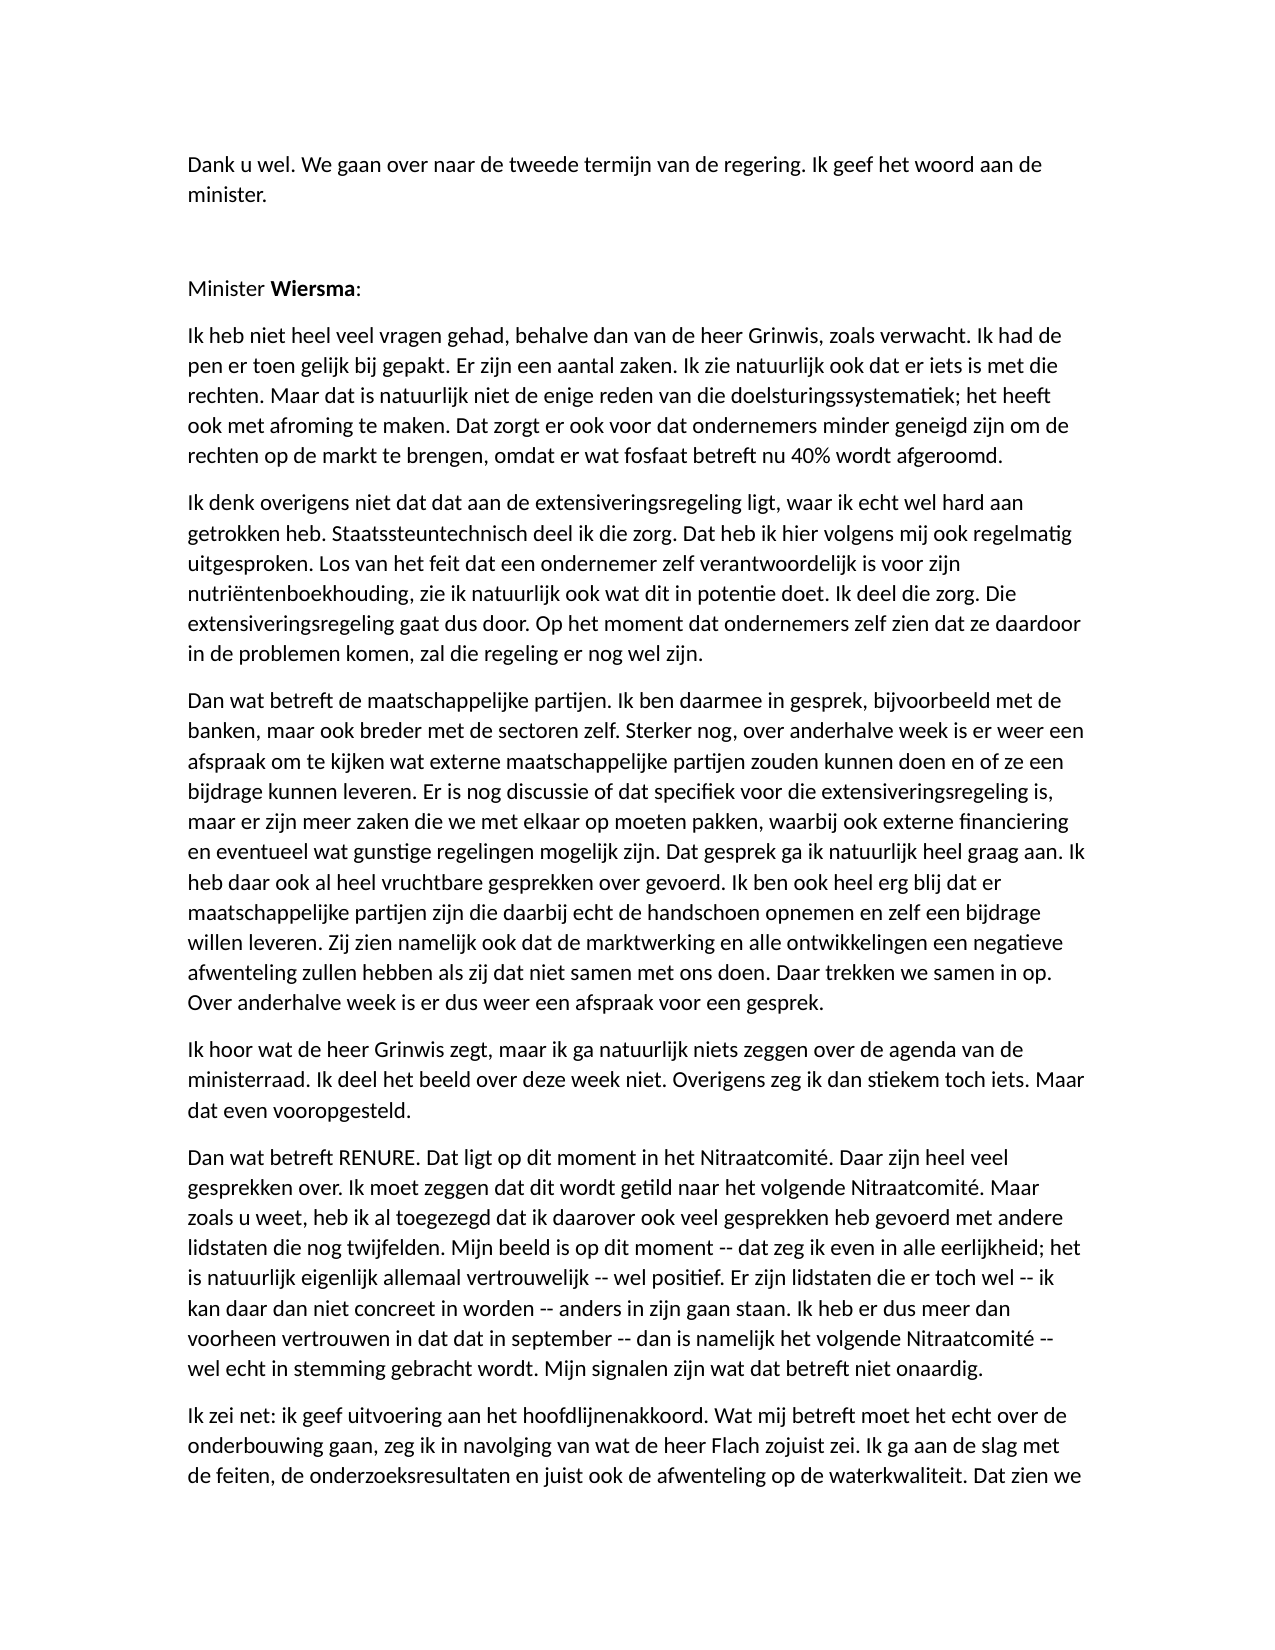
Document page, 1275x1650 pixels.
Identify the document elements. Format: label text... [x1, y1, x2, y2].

text Dan wat betreft RENURE. Dat ligt op dit moment in het Nitraatcomité. Daar zijn heel veel gesprekken over. Ik moet zeggen dat dit wordt getild naar het volgende Nitraatcomité. Maar zoals u weet, heb ik al toegezegd dat ik daarover ook veel gesprekken heb gevoerd met andere lidstaten die nog twijfelden. Mijn beeld is op dit moment -- dat zeg ik even in alle eerlijkheid; het is natuurlijk eigenlijk allemaal vertrouwelijk -- wel positief. Er zijn lidstaten die er toch wel -- ik kan daar dan niet concreet in worden -- anders in zijn gaan staan. Ik heb er dus meer dan voorheen vertrouwen in dat dat in september -- dan is namelijk het volgende Nitraatcomité -- wel echt in stemming gebracht wordt. Mijn signalen zijn wat dat betreft niet onaardig. [187, 1143, 1087, 1382]
text Dan wat betreft de maatschappelijke partijen. Ik ben daarmee in gesprek, bijvoorbeeld met de banken, maar ook breder met de sectoren zelf. Sterker nog, over anderhalve week is er weer een afspraak om te kijken wat externe maatschappelijke partijen zouden kunnen doen en of ze een bijdrage kunnen leveren. Er is nog discussie of dat specifiek voor die extensiveringsregeling is, maar er zijn meer zaken die we met elkaar op moeten pakken, waarbij ook externe financiering en eventueel wat gunstige regelingen mogelijk zijn. Dat gesprek ga ik natuurlijk heel graag aan. Ik heb daar ook al heel vruchtbare gesprekken over gevoerd. Ik ben ook heel erg blij dat er maatschappelijke partijen zijn die daarbij echt de handschoen opnemen en zelf een bijdrage willen leveren. Zij zien namelijk ook dat de marktwerking en alle ontwikkelingen een negatieve afwenteling zullen hebben als zij dat niet samen met ons doen. Daar trekken we samen in op. Over anderhalve week is er dus weer een afspraak voor een gesprek. [187, 686, 1087, 1017]
text Ik hoor wat de heer Grinwis zegt, maar ik ga natuurlijk niets zeggen over de agenda van de ministerraad. Ik deel het beeld over deze week niet. Overigens zeg ik dan stiekem toch iets. Maar dat even vooropgesteld. [187, 1035, 1087, 1124]
text Dank u wel. We gaan over naar de tweede termijn van de regering. Ik geef het woord aan de minister. [187, 150, 1087, 208]
text Ik denk overigens niet dat dat aan de extensiveringsregeling ligt, waar ik echt wel hard aan getrokken heb. Staatssteuntechnisch deel ik die zorg. Dat heb ik hier volgens mij ook regelmatig uitgesproken. Los van het feit dat een ondernemer zelf verantwoordelijk is voor zijn nutriëntenboekhouding, zie ik natuurlijk ook wat dit in potentie doet. Ik deel die zorg. Die extensiveringsregeling gaat dus door. Op het moment dat ondernemers zelf zien dat ze daardoor in de problemen komen, zal die regeling er nog wel zijn. [187, 488, 1087, 668]
text Minister Wiersma: [187, 274, 1087, 302]
text Ik heb niet heel veel vragen gehad, behalve dan van de heer Grinwis, zoals verwacht. Ik had de pen er toen gelijk bij gepakt. Er zijn een aantal zaken. Ik zie natuurlijk ook dat er iets is met die rechten. Maar dat is natuurlijk niet de enige reden van die doelsturingssystematiek; het heeft ook met afroming te maken. Dat zorgt er ook voor dat ondernemers minder geneigd zijn om de rechten op de markt te brengen, omdat er wat fosfaat betreft nu 40% wordt afgeroomd. [187, 321, 1087, 470]
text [187, 1401, 1087, 1489]
